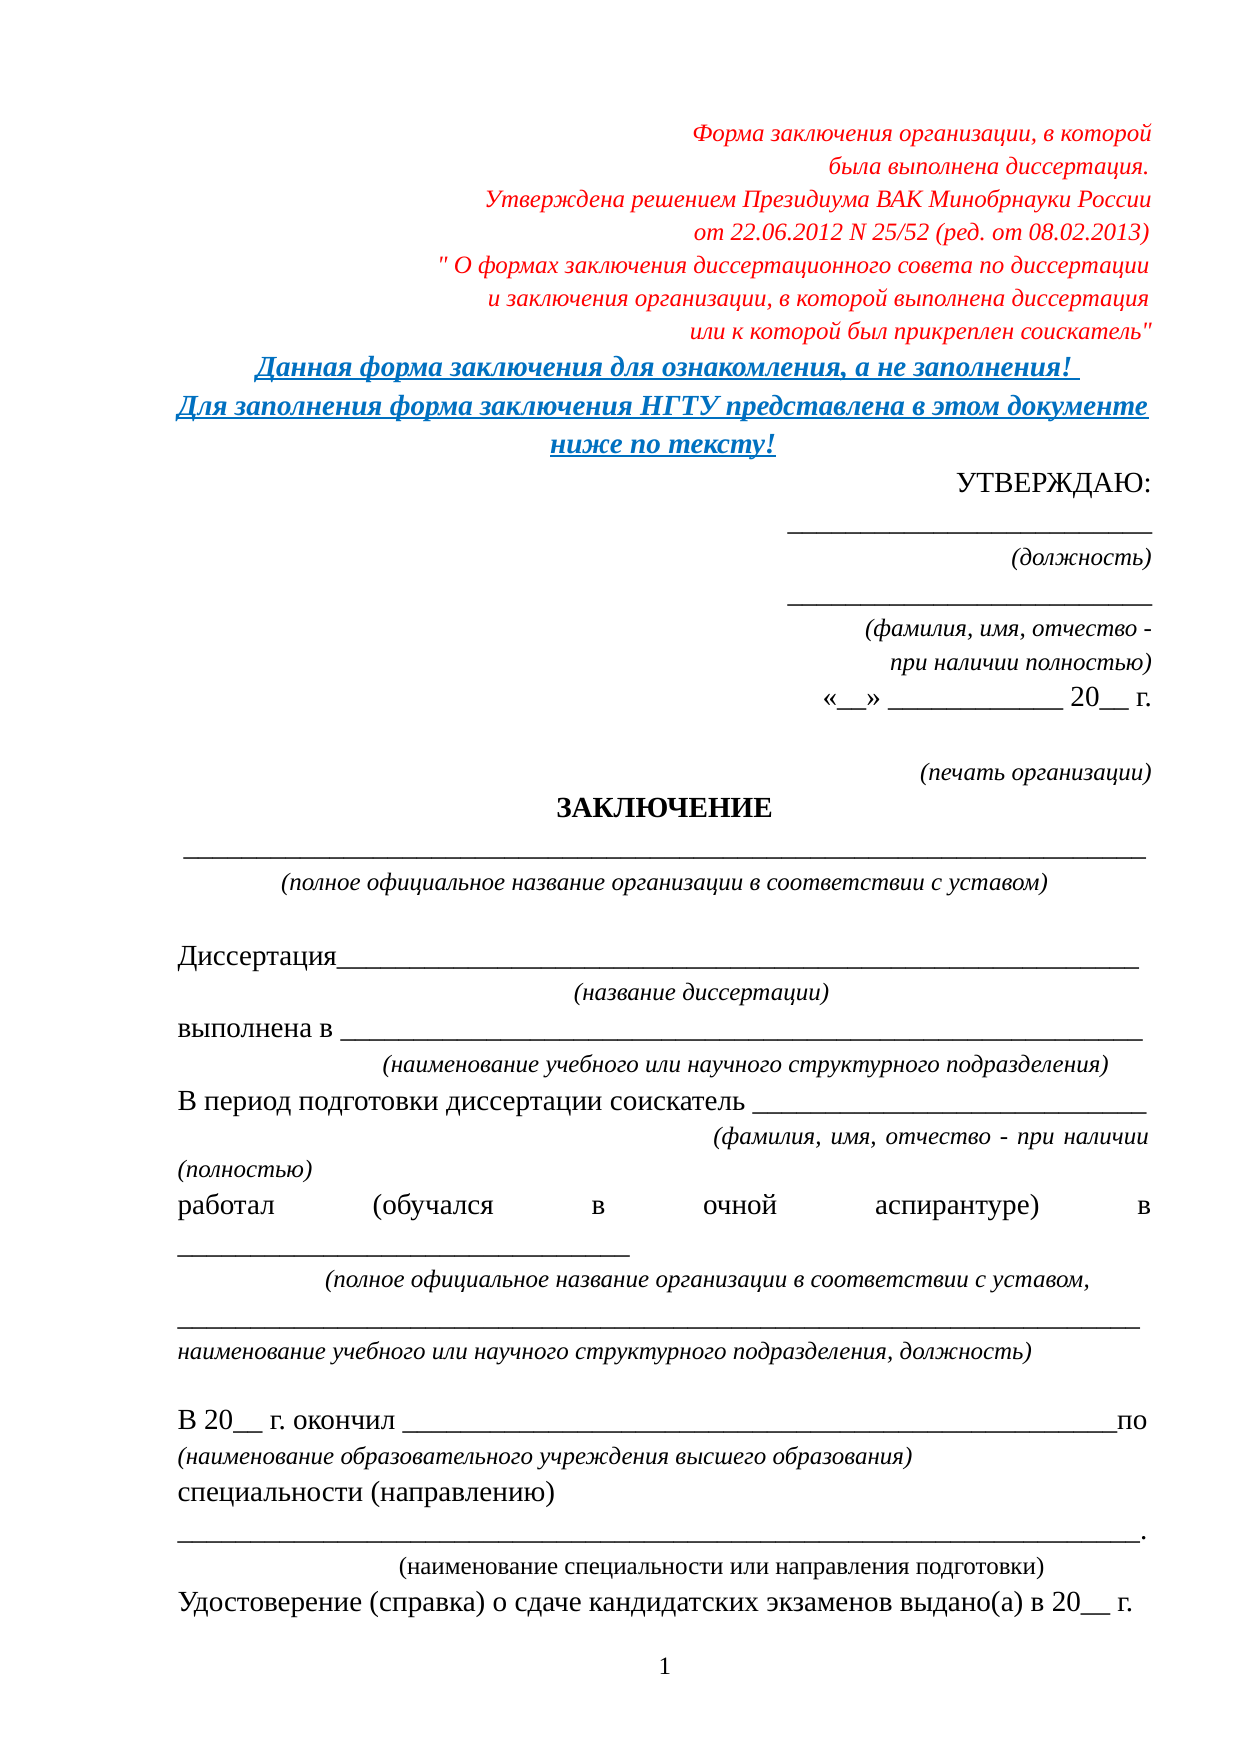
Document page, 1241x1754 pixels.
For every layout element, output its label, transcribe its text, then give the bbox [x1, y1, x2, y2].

text (наименование учебного или научного структурного подразделения) [177, 1049, 1152, 1078]
text Для заполнения форма заключения НГТУ представлена в этом документе ниже по тексту! [177, 388, 1152, 460]
text (должность) [177, 542, 1152, 571]
text (полное официальное название организации в соответствии с уставом) [177, 867, 1152, 896]
text (фамилия, имя, отчество - при наличии (полностью) [177, 1121, 1152, 1183]
text ЗАКЛЮЧЕНИЕ [177, 790, 1152, 823]
text работал (обучался в очной аспирантуре) в _______________________________ [177, 1187, 1152, 1259]
text или к которой был прикреплен соискатель" [177, 316, 1152, 345]
text _________________________ [177, 575, 1152, 608]
text «__» ____________ 20__ г. [177, 679, 1152, 713]
text выполнена в _______________________________________________________ [177, 1011, 1152, 1044]
text наименование учебного или научного структурного подразделения, должность) [177, 1336, 1152, 1365]
text __________________________________________________________________ [177, 828, 1152, 862]
text от 22.06.2012 N 25/52 (ред. от 08.02.2013) [177, 217, 1152, 246]
text (полное официальное название организации в соответствии с уставом, [177, 1264, 1152, 1293]
text и заключения организации, в которой выполнена диссертация [177, 283, 1152, 312]
text Диссертация_______________________________________________________ [177, 938, 1152, 972]
text (наименование образовательного учреждения высшего образования) [177, 1441, 1152, 1469]
text УТВЕРЖДАЮ: [177, 465, 1152, 498]
text (фамилия, имя, отчество - [177, 613, 1152, 642]
text _________________________ [177, 503, 1152, 537]
text (название диссертации) [177, 977, 1152, 1006]
text специальности (направлению) __________________________________________________________________. [177, 1474, 1152, 1546]
text __________________________________________________________________ [177, 1298, 1152, 1331]
text (наименование специальности или направления подготовки) [177, 1551, 1152, 1579]
text " О формах заключения диссертационного совета по диссертации [177, 250, 1152, 279]
text при наличии полностью) [177, 647, 1152, 675]
text была выполнена диссертация. [177, 151, 1152, 180]
text Удостоверение (справка) о сдаче кандидатских экзаменов выдано(а) в 20__ г. [177, 1584, 1152, 1618]
text (печать организации) [177, 757, 1152, 785]
text Утверждена решением Президиума ВАК Минобрнауки России [177, 184, 1152, 213]
text В период подготовки диссертации соискатель ___________________________ [177, 1083, 1152, 1116]
text Данная форма заключения для ознакомления, а не заполнения! [177, 349, 1152, 383]
text В 20__ г. окончил _________________________________________________по [177, 1402, 1152, 1436]
text Форма заключения организации, в которой [177, 118, 1152, 147]
